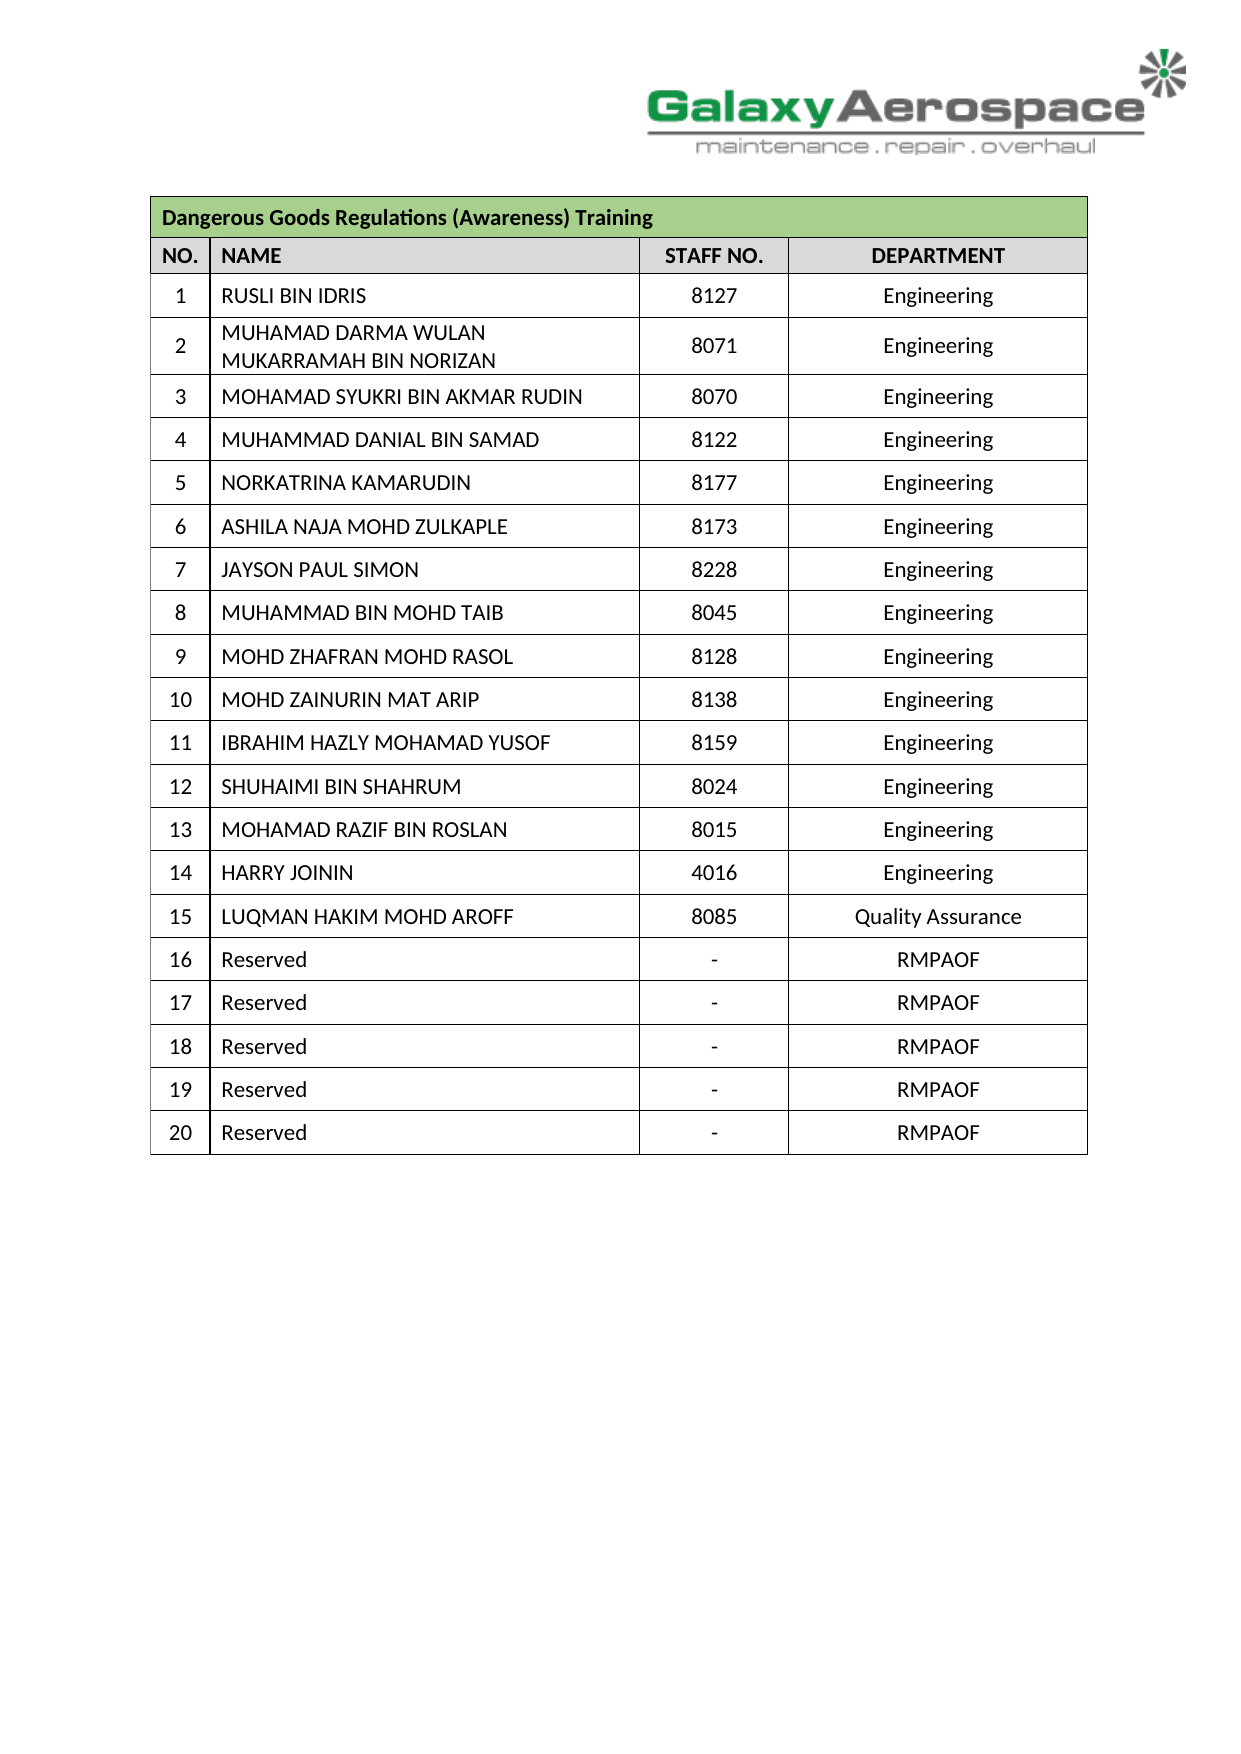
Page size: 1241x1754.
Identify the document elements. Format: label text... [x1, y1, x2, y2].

table_cell Engineering [789, 721, 1087, 764]
table_cell - [640, 1111, 788, 1154]
table_cell Engineering [789, 635, 1087, 677]
table_cell 4016 [640, 851, 788, 894]
table_cell DEPARTMENT [789, 238, 1087, 273]
table_cell 8085 [640, 895, 788, 937]
table_cell 7 [151, 548, 209, 590]
table_cell MOHD ZHAFRAN MOHD RASOL [211, 635, 639, 677]
table_cell 2 [151, 318, 209, 374]
table_cell 4 [151, 418, 209, 460]
table_cell Engineering [789, 318, 1087, 374]
table_cell 17 [151, 981, 209, 1024]
table_cell MUHAMMAD DANIAL BIN SAMAD [211, 418, 639, 460]
table_cell Reserved [211, 938, 639, 980]
table_cell 8 [151, 591, 209, 634]
table_cell Engineering [789, 461, 1087, 504]
table_cell 20 [151, 1111, 209, 1154]
table_cell 9 [151, 635, 209, 677]
table_cell 8015 [640, 808, 788, 850]
table_cell 19 [151, 1068, 209, 1110]
table_cell MUHAMMAD BIN MOHD TAIB [211, 591, 639, 634]
table_cell NO. [151, 238, 209, 273]
table_cell MOHAMAD SYUKRI BIN AKMAR RUDIN [211, 375, 639, 417]
table_cell 8127 [640, 274, 788, 317]
table_cell 8159 [640, 721, 788, 764]
table_cell 10 [151, 678, 209, 720]
table_cell Reserved [211, 1068, 639, 1110]
table_cell Reserved [211, 1111, 639, 1154]
table_cell RMPAOF [789, 981, 1087, 1024]
table_cell RMPAOF [789, 938, 1087, 980]
table_cell 8138 [640, 678, 788, 720]
table_cell 8173 [640, 505, 788, 547]
table_cell 11 [151, 721, 209, 764]
table_cell STAFF NO. [640, 238, 788, 273]
table_cell MUHAMAD DARMA WULAN MUKARRAMAH BIN NORIZAN [211, 318, 639, 374]
table_cell SHUHAIMI BIN SHAHRUM [211, 765, 639, 807]
table_cell Engineering [789, 678, 1087, 720]
table_cell Engineering [789, 591, 1087, 634]
table_cell - [640, 1025, 788, 1067]
table_cell Engineering [789, 765, 1087, 807]
table_cell - [640, 981, 788, 1024]
table_cell Engineering [789, 418, 1087, 460]
table_cell 13 [151, 808, 209, 850]
table_cell ASHILA NAJA MOHD ZULKAPLE [211, 505, 639, 547]
table_cell 8071 [640, 318, 788, 374]
table_cell Engineering [789, 548, 1087, 590]
table_cell 12 [151, 765, 209, 807]
table_cell 8122 [640, 418, 788, 460]
picture [645, 48, 1185, 154]
table_cell IBRAHIM HAZLY MOHAMAD YUSOF [211, 721, 639, 764]
table_cell 8045 [640, 591, 788, 634]
table_cell - [640, 1068, 788, 1110]
table_cell NORKATRINA KAMARUDIN [211, 461, 639, 504]
table_cell Reserved [211, 1025, 639, 1067]
table_cell Reserved [211, 981, 639, 1024]
table_cell RUSLI BIN IDRIS [211, 274, 639, 317]
table_cell 8228 [640, 548, 788, 590]
table_cell 5 [151, 461, 209, 504]
table_cell JAYSON PAUL SIMON [211, 548, 639, 590]
table_cell MOHAMAD RAZIF BIN ROSLAN [211, 808, 639, 850]
table_cell 8070 [640, 375, 788, 417]
table_cell Engineering [789, 274, 1087, 317]
table_cell HARRY JOININ [211, 851, 639, 894]
table_header Dangerous Goods Regulations (Awareness) Training [151, 197, 1087, 237]
table_cell RMPAOF [789, 1111, 1087, 1154]
table_cell 16 [151, 938, 209, 980]
table_cell 15 [151, 895, 209, 937]
table_cell 6 [151, 505, 209, 547]
table_cell RMPAOF [789, 1025, 1087, 1067]
table_cell NAME [211, 238, 639, 273]
table_cell 8177 [640, 461, 788, 504]
table_cell Engineering [789, 851, 1087, 894]
table_cell 8128 [640, 635, 788, 677]
table_cell Quality Assurance [789, 895, 1087, 937]
table_cell 8024 [640, 765, 788, 807]
table_cell 14 [151, 851, 209, 894]
table_cell - [640, 938, 788, 980]
table_cell MOHD ZAINURIN MAT ARIP [211, 678, 639, 720]
table_cell Engineering [789, 808, 1087, 850]
table_cell 18 [151, 1025, 209, 1067]
table_cell LUQMAN HAKIM MOHD AROFF [211, 895, 639, 937]
table_cell RMPAOF [789, 1068, 1087, 1110]
table_cell 1 [151, 274, 209, 317]
table_cell Engineering [789, 505, 1087, 547]
table_cell Engineering [789, 375, 1087, 417]
table_cell 3 [151, 375, 209, 417]
